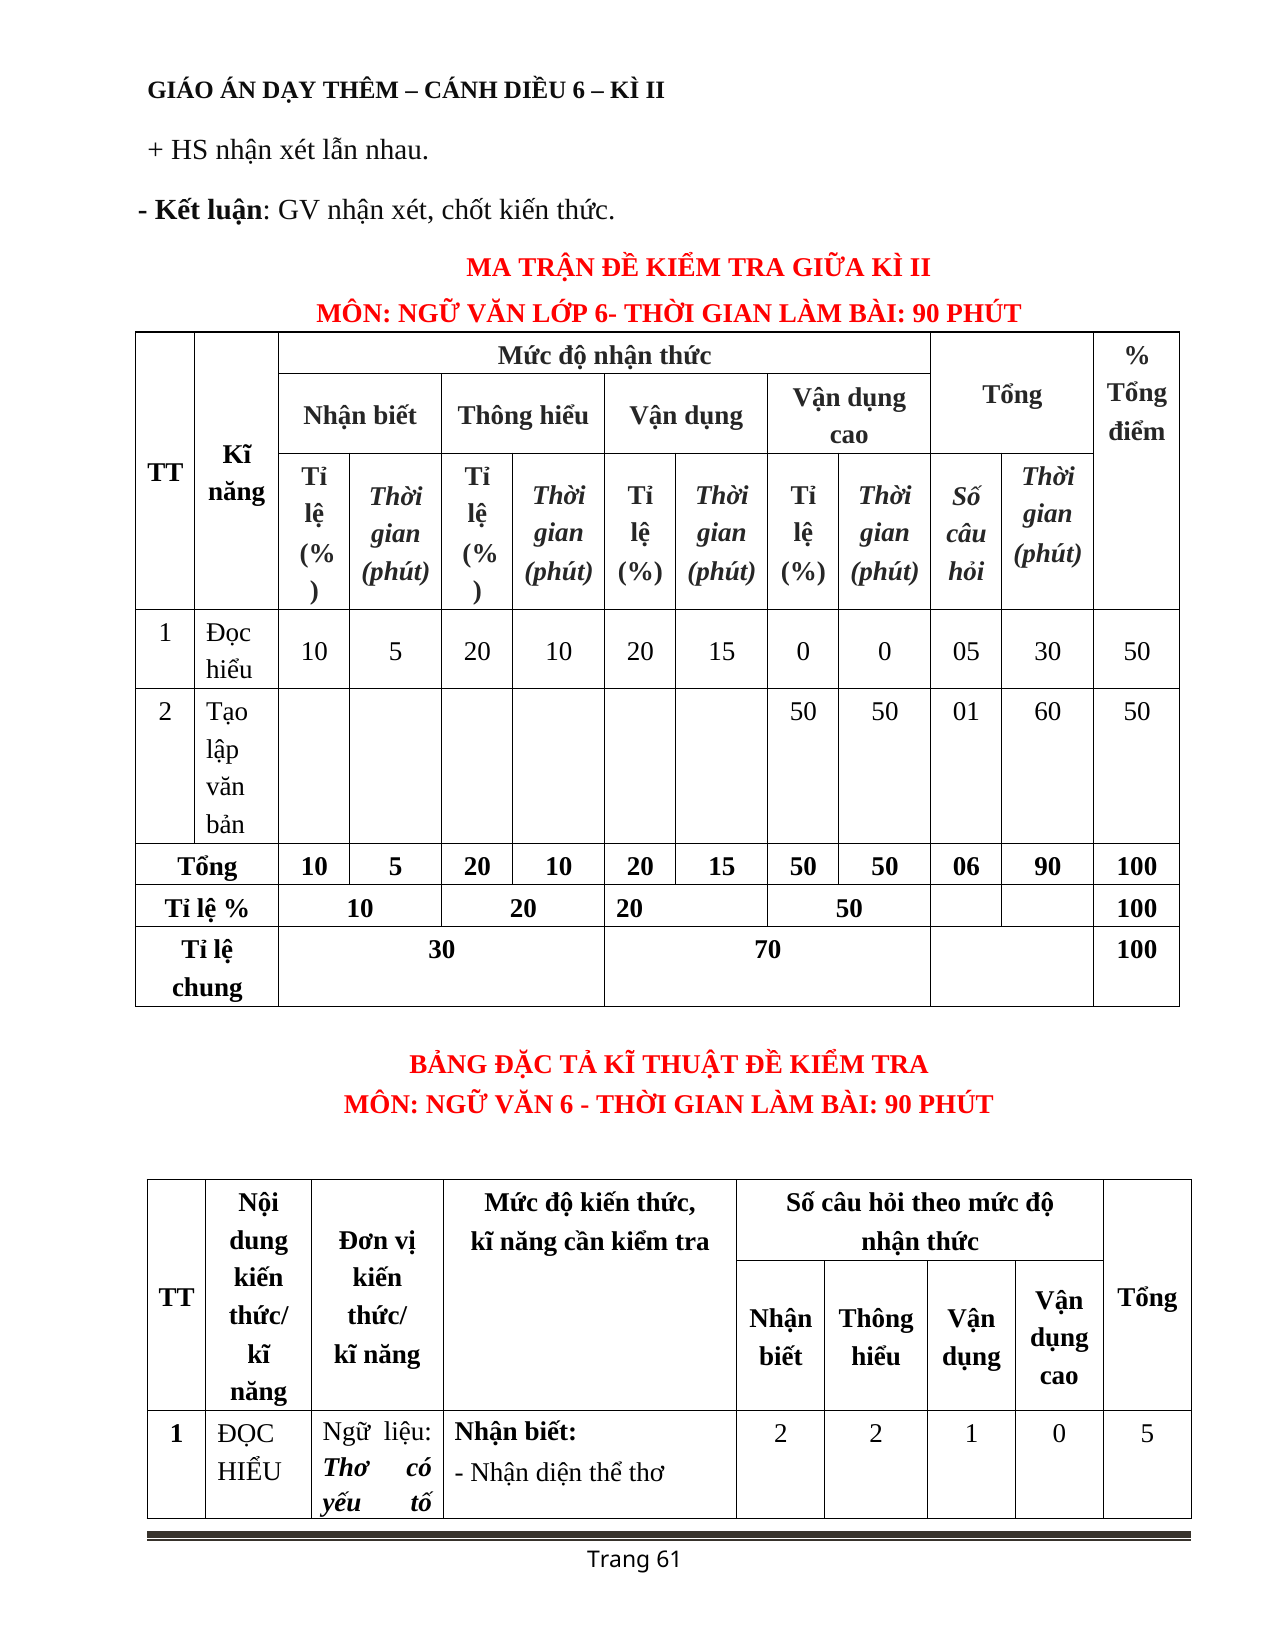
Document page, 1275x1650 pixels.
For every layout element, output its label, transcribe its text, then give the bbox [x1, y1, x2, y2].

table_cell 30 [279, 927, 604, 1006]
table_cell 5 [1104, 1411, 1191, 1518]
table_header Kĩ năng [195, 333, 278, 609]
table_cell [605, 689, 675, 842]
table_cell 10 [513, 844, 604, 884]
table_cell Thời gian (phút) [350, 454, 441, 609]
table_cell 20 [442, 610, 512, 688]
table_cell Vận dụng cao [1016, 1261, 1103, 1410]
table_cell [1002, 885, 1093, 926]
table_cell Tỉ lệ (%) [605, 454, 675, 609]
table_cell Nhận biết [737, 1261, 824, 1410]
table_cell 0 [768, 610, 838, 688]
table_cell Thông hiểu [825, 1261, 927, 1410]
table_cell ĐỌC HIỂU [206, 1411, 311, 1518]
table_cell 15 [676, 844, 767, 884]
table_cell 05 [931, 610, 1001, 688]
table_cell Đọc hiểu [195, 610, 278, 688]
table_cell Tỉ lệ (%) [442, 454, 512, 609]
table_cell Thời gian (phút) [839, 454, 930, 609]
table_cell 10 [513, 610, 604, 688]
table_cell [442, 689, 512, 842]
table_cell 06 [931, 844, 1001, 884]
table_cell Tỉ lệ (%) [768, 454, 838, 609]
table_cell 20 [605, 885, 767, 926]
table_header TT [136, 333, 194, 609]
table_cell Vận dụng cao [768, 374, 930, 453]
table_header Mức độ nhận thức [279, 333, 930, 373]
table_cell Tỉ lệ (%) [279, 454, 349, 609]
table_cell Thời gian (phút) [676, 454, 767, 609]
table_cell 1 [928, 1411, 1015, 1518]
table_cell Tạo lập văn bản [195, 689, 278, 842]
table_cell 10 [279, 885, 441, 926]
table_cell [931, 885, 1001, 926]
table_cell 60 [1002, 689, 1093, 842]
table_cell 50 [768, 689, 838, 842]
text MÔN: NGỮ VĂN LỚP 6- THỜI GIAN LÀM BÀI: 90 PHÚT [147, 292, 1191, 330]
table_header TT [148, 1180, 205, 1410]
table_cell [676, 689, 767, 842]
table_cell 1 [136, 610, 194, 688]
table_header % Tổng điểm [1094, 333, 1179, 609]
table_cell Vận dụng [605, 374, 767, 453]
table_cell 50 [839, 844, 930, 884]
table_cell Ngữ liệu: Thơ có yếu tố miêu tả, biểu cảm (Ngữ liệu ngoài sách giáo khoa) [312, 1411, 443, 1518]
table_cell Vận dụng [928, 1261, 1015, 1410]
text + HS nhận xét lẫn nhau. [147, 132, 1191, 166]
table_cell 2 [136, 689, 194, 842]
table_header Tổng [931, 333, 1093, 453]
table_cell 20 [442, 885, 604, 926]
table_cell Thời gian (phút) [513, 454, 604, 609]
table_cell Số câu hỏi [931, 454, 1001, 609]
table_cell [513, 689, 604, 842]
table_cell 5 [350, 844, 441, 884]
table_cell Tổng [136, 844, 278, 884]
table_cell 90 [1002, 844, 1093, 884]
table_cell Tỉ lệ % [136, 885, 278, 926]
table_header Đơn vị kiến thức/ kĩ năng [312, 1180, 443, 1410]
table_cell 0 [839, 610, 930, 688]
table_cell 100 [1094, 927, 1179, 1006]
table_cell 50 [839, 689, 930, 842]
text BẢNG ĐẶC TẢ KĨ THUẬT ĐỀ KIỂM TRA [147, 1044, 1191, 1081]
table_cell 50 [1094, 689, 1179, 842]
text MÔN: NGỮ VĂN 6 - THỜI GIAN LÀM BÀI: 90 PHÚT [147, 1083, 1191, 1121]
table_cell 1 [148, 1411, 205, 1518]
table_cell 20 [605, 610, 675, 688]
table_header Nội dung kiến thức/ kĩ năng [206, 1180, 311, 1410]
table_cell 50 [1094, 610, 1179, 688]
table_cell [350, 689, 441, 842]
table_cell [279, 689, 349, 842]
table_cell 10 [279, 844, 349, 884]
table_cell 15 [676, 610, 767, 688]
table_header Mức độ kiến thức, kĩ năng cần kiểm tra [444, 1180, 736, 1410]
table_cell 20 [605, 844, 675, 884]
table_cell [931, 927, 1093, 1006]
table_cell 10 [279, 610, 349, 688]
table_cell 20 [442, 844, 512, 884]
table_cell Thời gian (phút) [1002, 454, 1093, 609]
table_cell 0 [1016, 1411, 1103, 1518]
table_cell 5 [350, 610, 441, 688]
table_header Tổng [1104, 1180, 1191, 1410]
text - Kết luận: GV nhận xét, chốt kiến thức. [138, 192, 1176, 225]
table_cell Nhận biết [279, 374, 441, 453]
table_cell Tỉ lệ chung [136, 927, 278, 1006]
table_cell 100 [1094, 885, 1179, 926]
text MA TRẬN ĐỀ KIỂM TRA GIỮA KÌ II [147, 251, 1191, 282]
table_cell 50 [768, 885, 930, 926]
table_cell 2 [737, 1411, 824, 1518]
table_cell 100 [1094, 844, 1179, 884]
table_cell 2 [825, 1411, 927, 1518]
table_header Số câu hỏi theo mức độ nhận thức [737, 1180, 1103, 1260]
table_cell 50 [768, 844, 838, 884]
table_cell 01 [931, 689, 1001, 842]
table_cell 70 [605, 927, 930, 1006]
table_cell Thông hiểu [442, 374, 604, 453]
table_cell 30 [1002, 610, 1093, 688]
